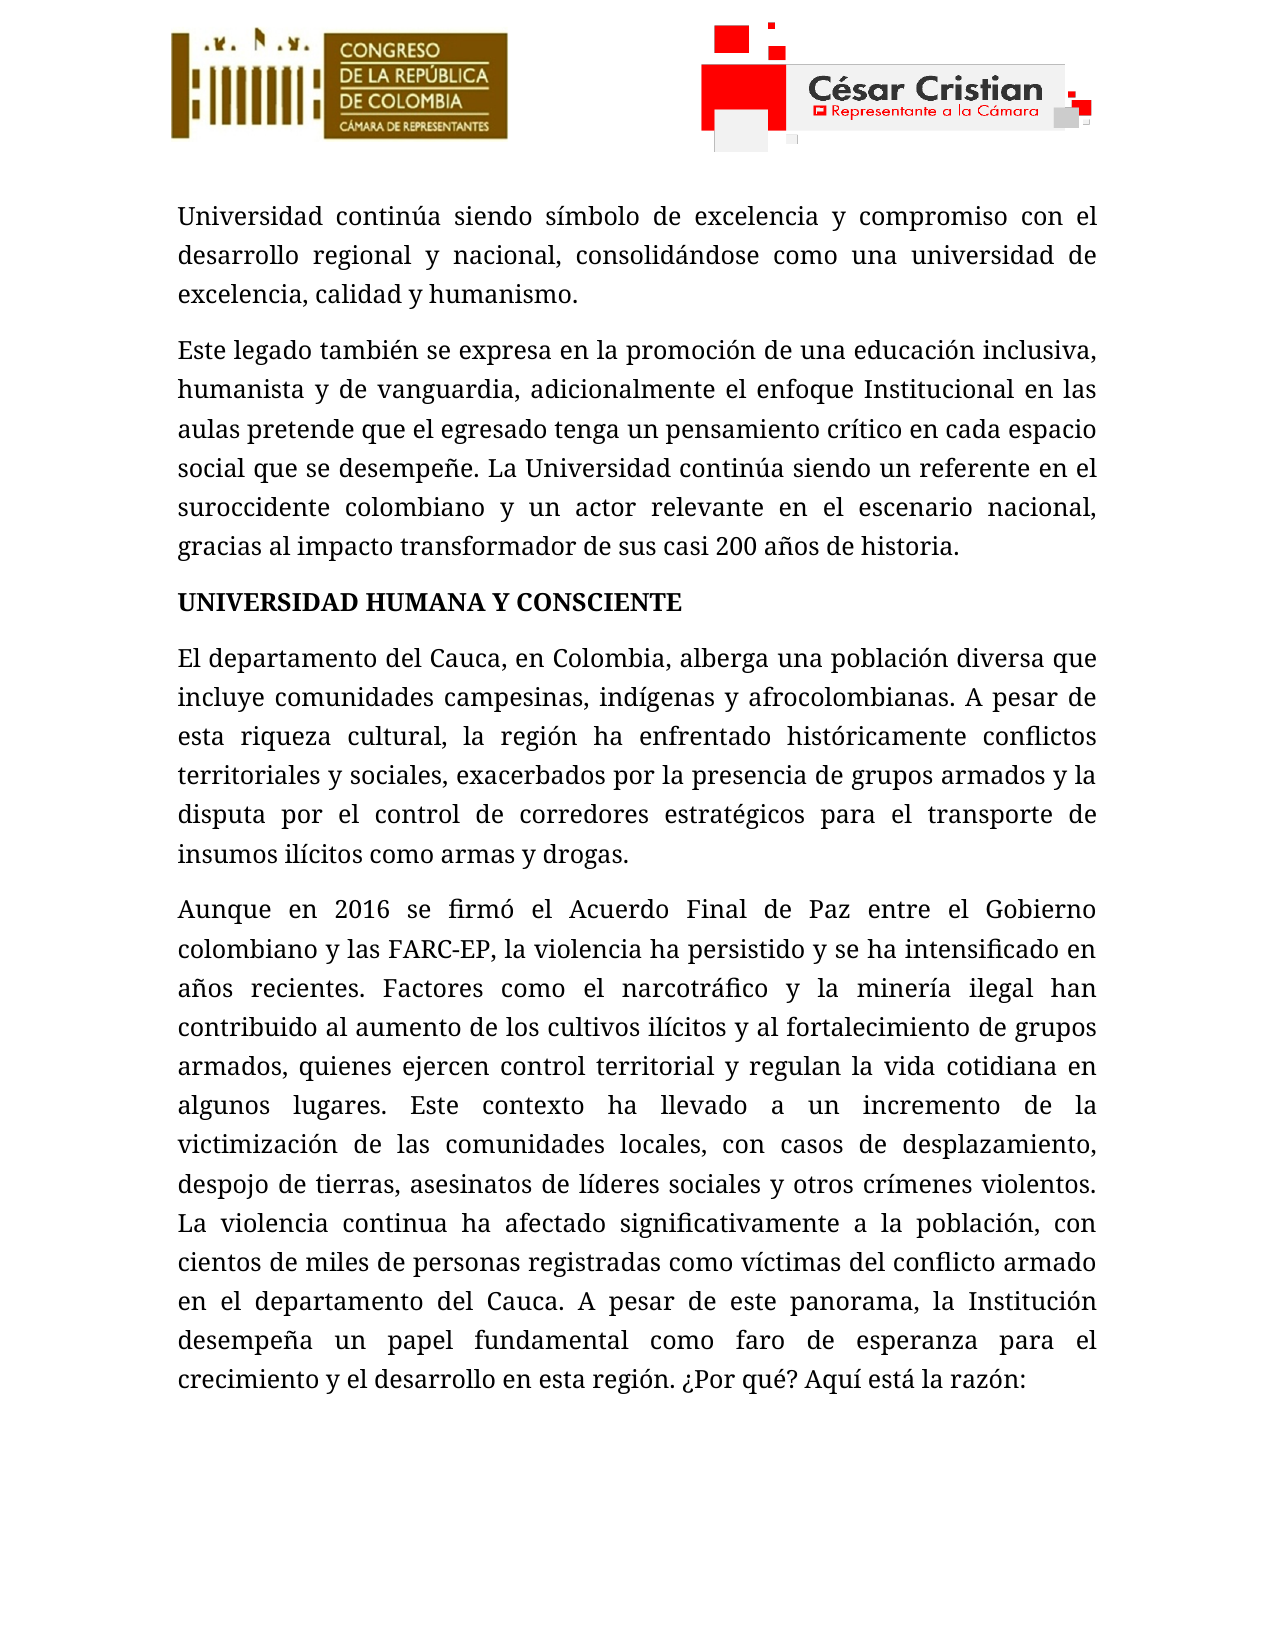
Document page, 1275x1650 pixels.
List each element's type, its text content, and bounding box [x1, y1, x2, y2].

text Aunque en 2016 se firmó el Acuerdo Final de Paz entre el Gobierno colombiano y las FARC-EP, la violencia ha persistido y se ha intensificado en años recientes. Factores como el narcotráfico y la minería ilegal han contribuido al aumento de los cultivos ilícitos y al fortalecimiento de grupos armados, quienes ejercen control territorial y regulan la vida cotidiana en algunos lugares. Este contexto ha llevado a un incremento de la victimización de las comunidades locales, con casos de desplazamiento, despojo de tierras, asesinatos de líderes sociales y otros crímenes violentos. La violencia continua ha afectado significativamente a la población, con cientos de miles de personas registradas como víctimas del conflicto armado en el departamento del Cauca. A pesar de este panorama, la Institución desempeña un papel fundamental como faro de esperanza para el crecimiento y el desarrollo en esta región. ¿Por qué? Aquí está la razón: [177, 892, 1098, 1396]
picture [171, 26, 509, 142]
text UNIVERSIDAD HUMANA Y CONSCIENTE [177, 584, 1098, 619]
text El departamento del Cauca, en Colombia, alberga una población diversa que incluye comunidades campesinas, indígenas y afrocolombianas. A pesar de esta riqueza cultural, la región ha enfrentado históricamente conflictos territoriales y sociales, exacerbados por la presencia de grupos armados y la disputa por el control de corredores estratégicos para el transporte de insumos ilícitos como armas y drogas. [177, 640, 1098, 870]
text Este legado también se expresa en la promoción de una educación inclusiva, humanista y de vanguardia, adicionalmente el enfoque Institucional en las aulas pretende que el egresado tenga un pensamiento crítico en cada espacio social que se desempeñe. La Universidad continúa siendo un referente en el suroccidente colombiano y un actor relevante en el escenario nacional, gracias al impacto transformador de sus casi 200 años de historia. [177, 333, 1098, 563]
picture [699, 18, 1098, 157]
